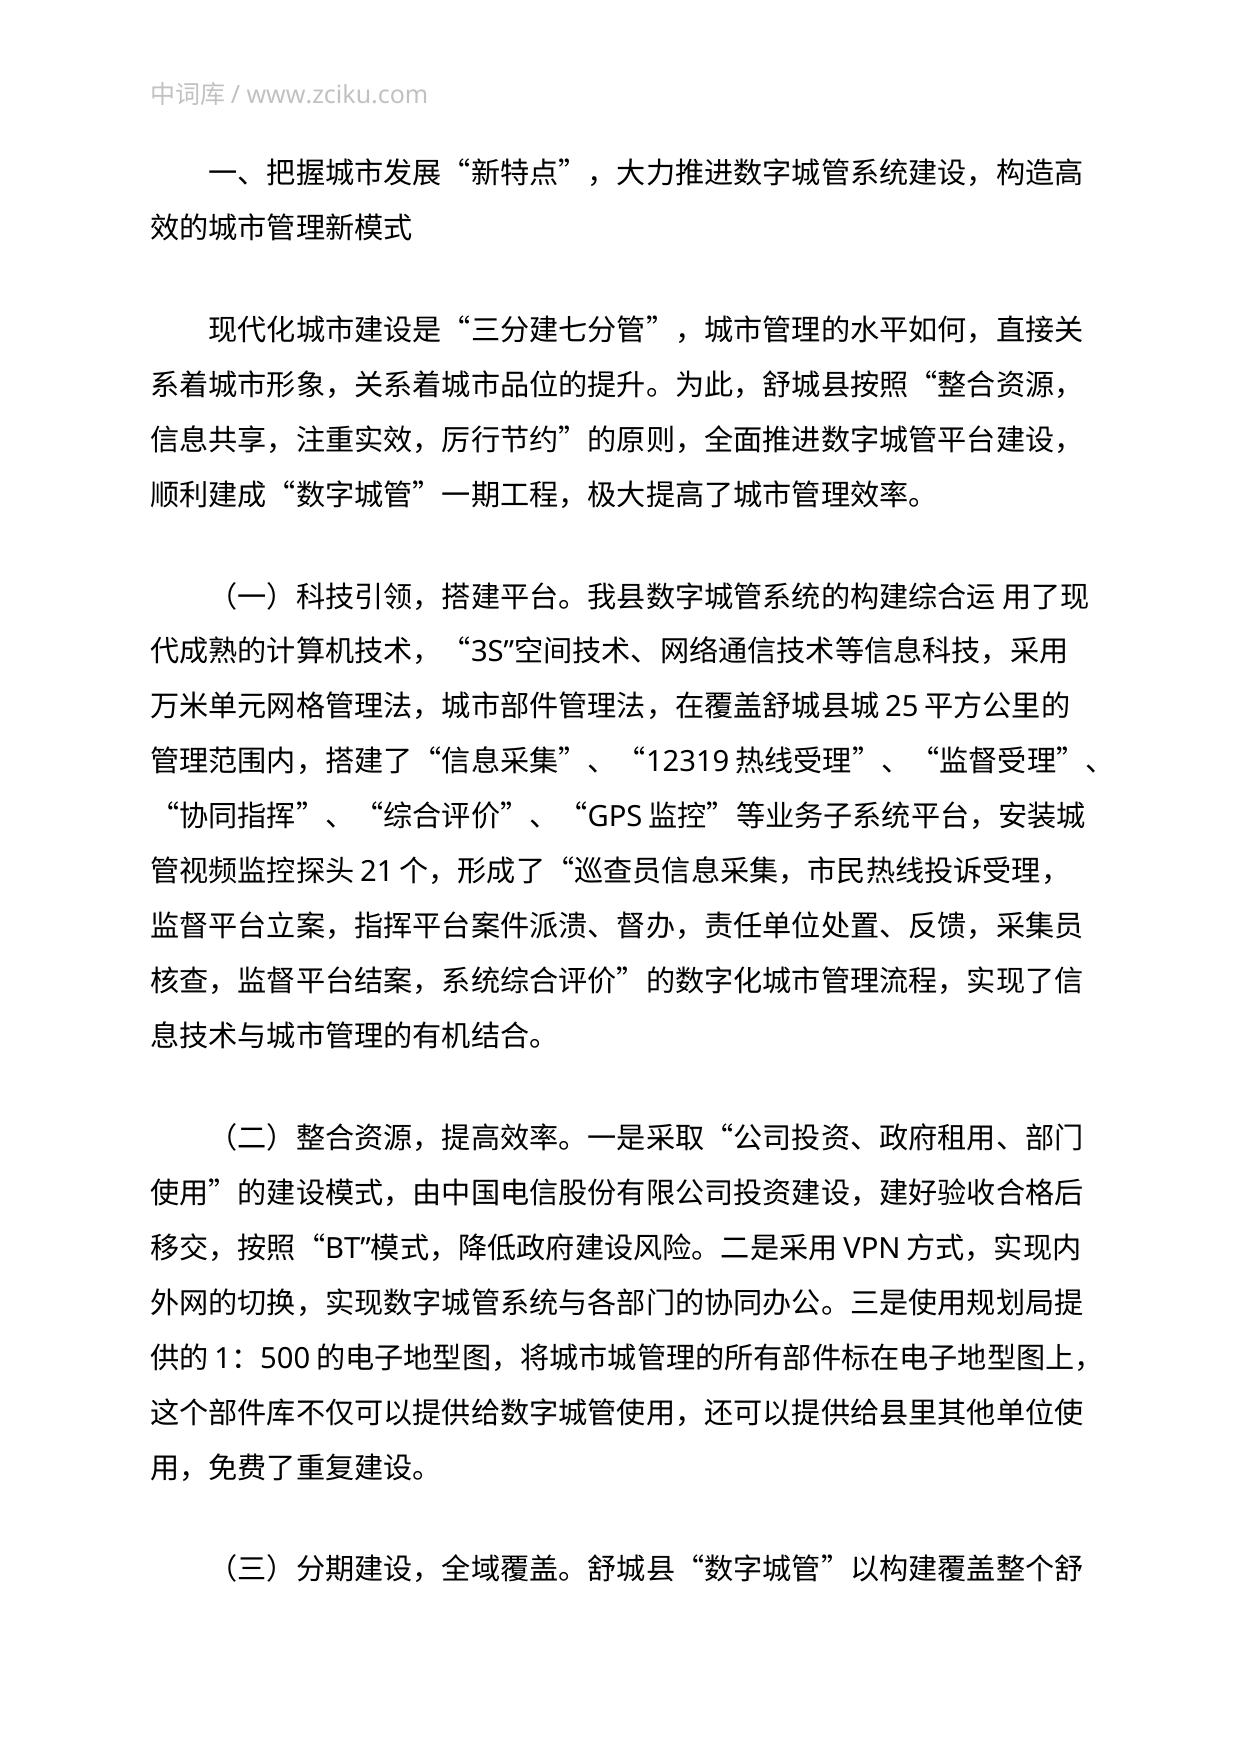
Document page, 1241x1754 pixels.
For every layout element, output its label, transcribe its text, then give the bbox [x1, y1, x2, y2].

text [150, 1546, 1090, 1588]
text 一、把握城市发展“新特点”，大力推进数字城管系统建设，构造高效的城市管理新模式 [150, 150, 1090, 247]
text 现代化城市建设是“三分建七分管”，城市管理的水平如何，直接关系着城市形象，关系着城市品位的提升。为此，舒城县按照“整合资源，信息共享，注重实效，厉行节约”的原则，全面推进数字城管平台建设，顺利建成“数字城管”一期工程，极大提高了城市管理效率。 [150, 307, 1090, 514]
text （二）整合资源，提高效率。一是采取“公司投资、政府租用、部门使用”的建设模式，由中国电信股份有限公司投资建设，建好验收合格后移交，按照“BT”模式，降低政府建设风险。二是采用VPN方式，实现内外网的切换，实现数字城管系统与各部门的协同办公。三是使用规划局提供的1：500的电子地型图，将城市城管理的所有部件标在电子地型图上，这个部件库不仅可以提供给数字城管使用，还可以提供给县里其他单位使用，免费了重复建设。 [150, 1114, 1090, 1486]
text （一）科技引领，搭建平台。我县数字城管系统的构建综合运 用了现代成熟的计算机技术，“3S”空间技术、网络通信技术等信息科技，采用万米单元网格管理法，城市部件管理法，在覆盖舒城县城25平方公里的管理范围内，搭建了“信息采集”、“12319热线受理”、“监督受理”、“协同指挥”、“综合评价”、“GPS监控”等业务子系统平台，安装城管视频监控探头21个，形成了“巡查员信息采集，市民热线投诉受理，监督平台立案，指挥平台案件派溃、督办，责任单位处置、反馈，采集员核查，监督平台结案，系统综合评价”的数字化城市管理流程，实现了信息技术与城市管理的有机结合。 [150, 573, 1090, 1055]
